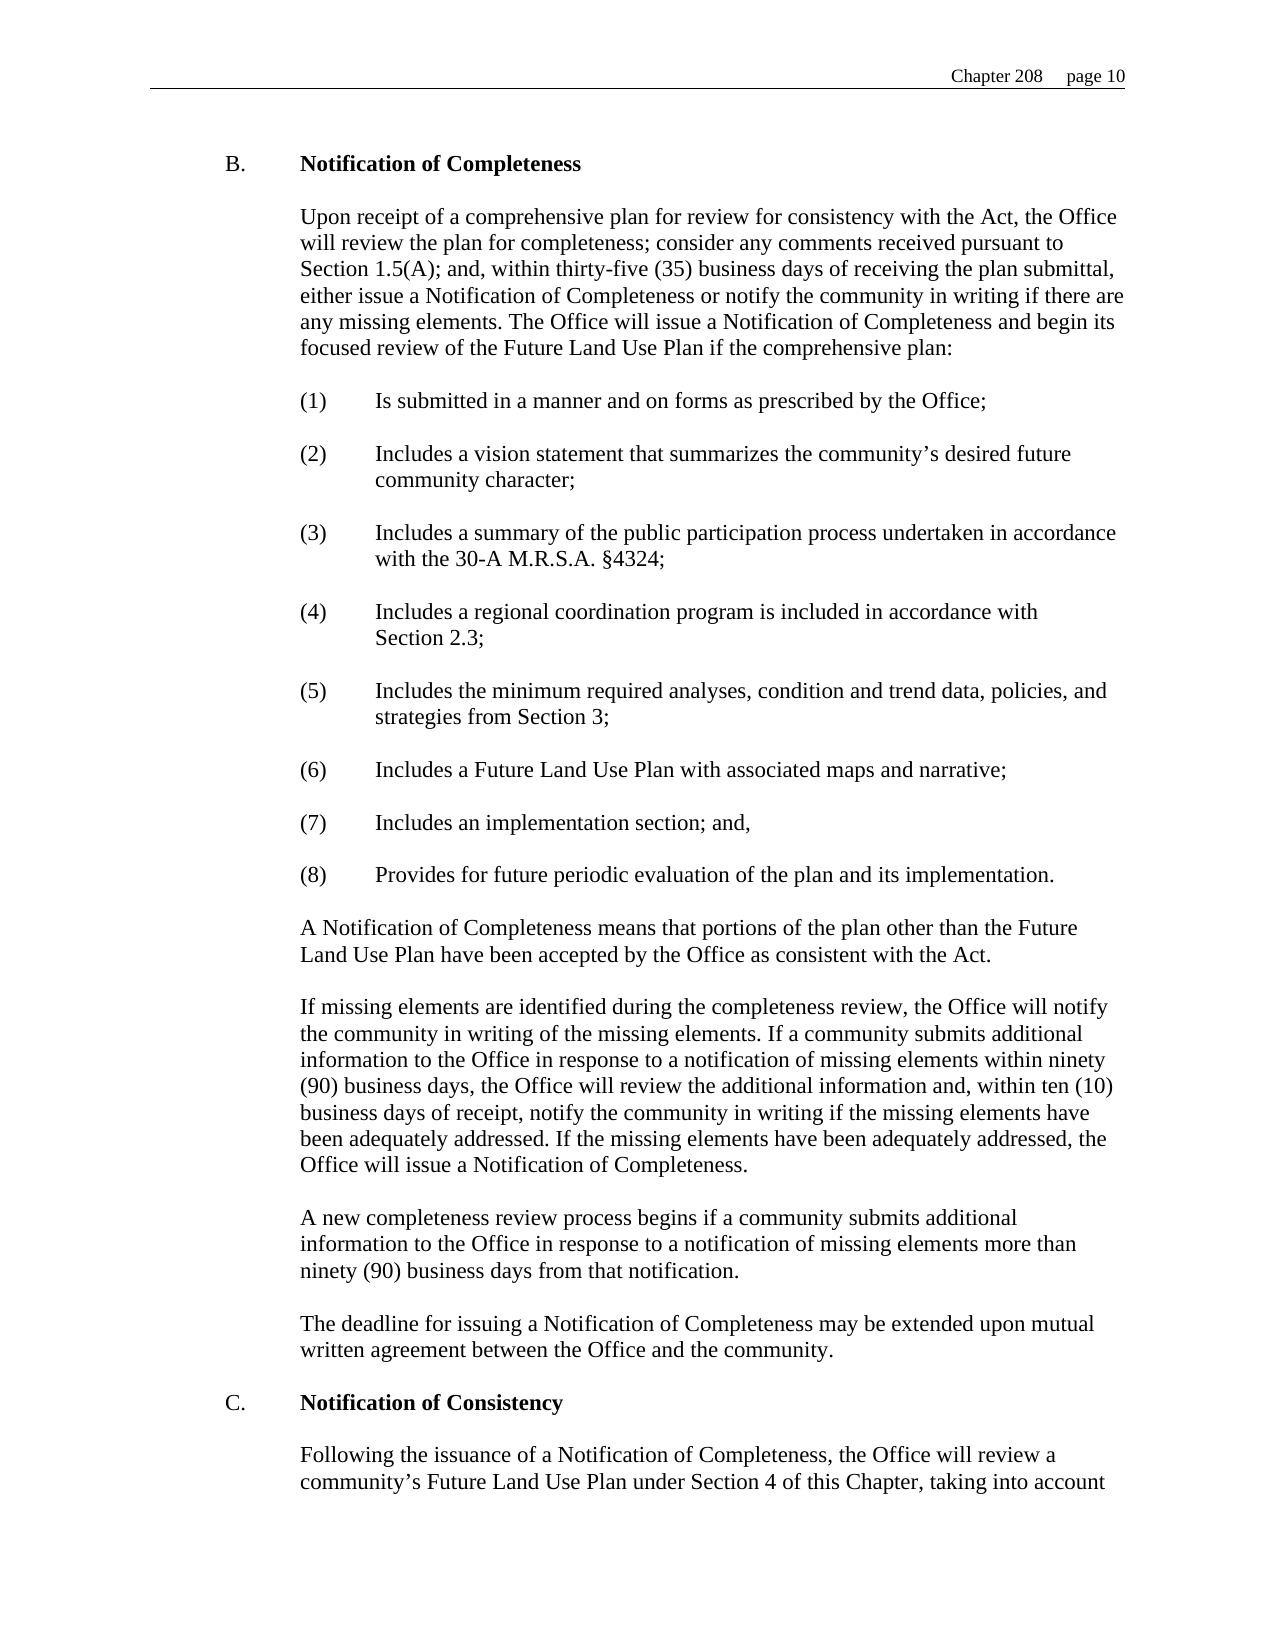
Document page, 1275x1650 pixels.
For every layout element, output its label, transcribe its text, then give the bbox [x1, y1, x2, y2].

text B. Notification of Completeness [150, 150, 1125, 176]
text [300, 1441, 1125, 1494]
text If missing elements are identified during the completeness review, the Office will notify the community in writing of the missing elements. If a community submits additional information to the Office in response to a notification of missing elements within ninety (90) business days, the Office will review the additional information and, within ten (10) business days of receipt, notify the community in writing if the missing elements have been adequately addressed. If the missing elements have been adequately addressed, the Office will issue a Notification of Completeness. [300, 993, 1125, 1178]
text A new completeness review process begins if a community submits additional information to the Office in response to a notification of missing elements more than ninety (90) business days from that notification. [300, 1204, 1125, 1283]
text (6) Includes a Future Land Use Plan with associated maps and narrative; [300, 756, 1125, 782]
text (7) Includes an implementation section; and, [300, 809, 1125, 835]
text (1) Is submitted in a manner and on forms as prescribed by the Office; [300, 387, 1125, 413]
text (4) Includes a regional coordination program is included in accordance with Section 2.3; [300, 598, 1106, 651]
text Upon receipt of a comprehensive plan for review for consistency with the Act, the Office will review the plan for completeness; consider any comments received pursuant to Section 1.5(A); and, within thirty-five (35) business days of receiving the plan submittal, either issue a Notification of Completeness or notify the community in writing if there are any missing elements. The Office will issue a Notification of Completeness and begin its focused review of the Future Land Use Plan if the comprehensive plan: [300, 203, 1125, 361]
text The deadline for issuing a Notification of Completeness may be extended upon mutual written agreement between the Office and the community. [300, 1309, 1125, 1362]
text (2) Includes a vision statement that summarizes the community’s desired future community character; [300, 440, 1125, 493]
text (5) Includes the minimum required analyses, condition and trend data, policies, and strategies from Section 3; [300, 677, 1125, 730]
text (8) Provides for future periodic evaluation of the plan and its implementation. [300, 862, 1125, 888]
text A Notification of Completeness means that portions of the plan other than the Future Land Use Plan have been accepted by the Office as consistent with the Act. [300, 914, 1125, 967]
text C. Notification of Consistency [150, 1389, 1125, 1415]
text (3) Includes a summary of the public participation process undertaken in accordance with the 30-A M.R.S.A. §4324; [300, 519, 1125, 572]
